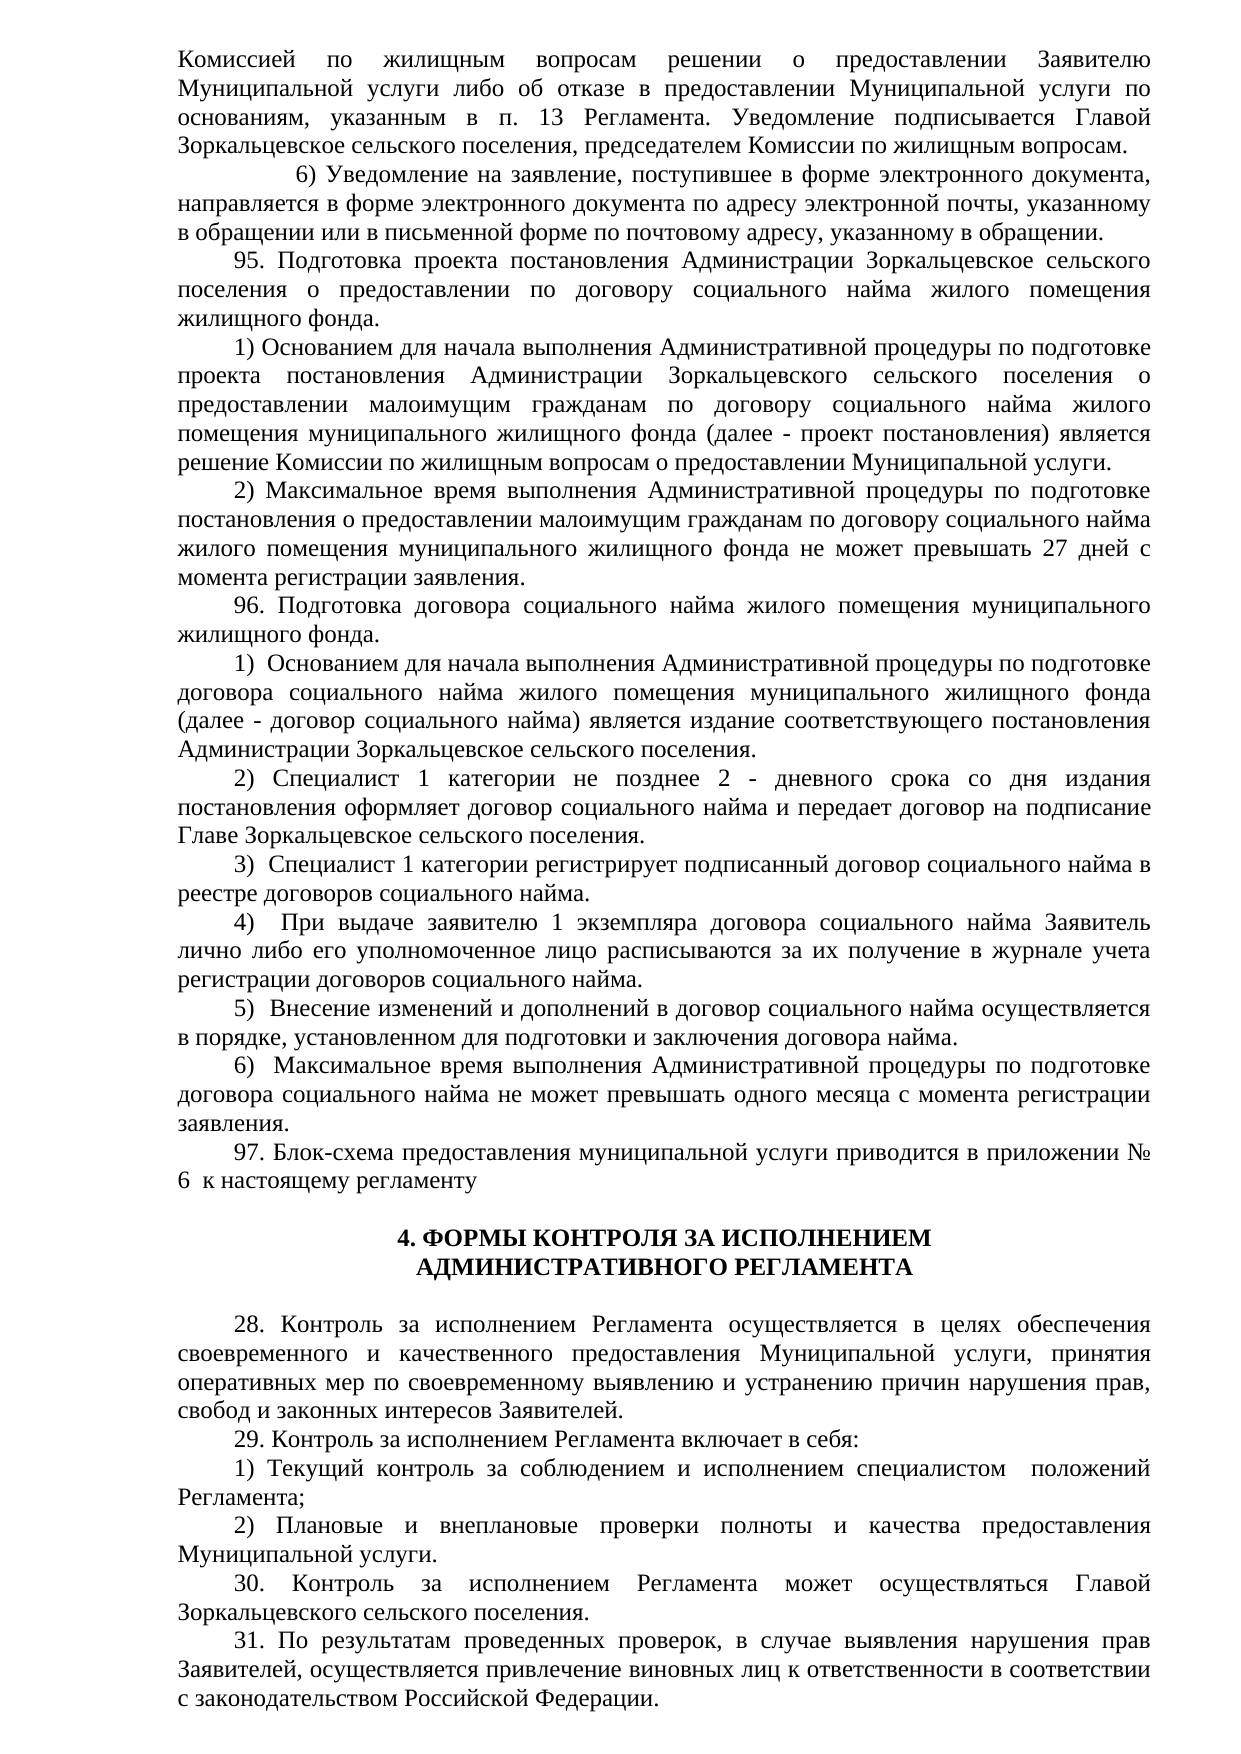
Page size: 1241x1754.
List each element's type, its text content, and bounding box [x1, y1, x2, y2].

text 95. Подготовка проекта постановления Администрации Зоркальцевское сельского поселения о предоставлении по договору социального найма жилого помещения жилищного фонда. [177, 246, 1152, 332]
text 1) Текущий контроль за соблюдением и исполнением специалистом положений Регламента; [177, 1453, 1152, 1511]
text 30. Контроль за исполнением Регламента может осуществляться Главой Зоркальцевского сельского поселения. [177, 1568, 1152, 1626]
text 4) При выдаче заявителю 1 экземпляра договора социального найма Заявитель лично либо его уполномоченное лицо расписываются за их получение в журнале учета регистрации договоров социального найма. [177, 907, 1152, 993]
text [177, 44, 1152, 159]
text 28. Контроль за исполнением Регламента осуществляется в целях обеспечения своевременного и качественного предоставления Муниципальной услуги, принятия оперативных мер по своевременному выявлению и устранению причин нарушения прав, свобод и законных интересов Заявителей. [177, 1309, 1152, 1424]
text АДМИНИСТРАТИВНОГО РЕГЛАМЕНТА [177, 1252, 1152, 1281]
text 31. По результатам проведенных проверок, в случае выявления нарушения прав Заявителей, осуществляется привлечение виновных лиц к ответственности в соответствии с законодательством Российской Федерации. [177, 1626, 1152, 1712]
text 2) Максимальное время выполнения Административной процедуры по подготовке постановления о предоставлении малоимущим гражданам по договору социального найма жилого помещения муниципального жилищного фонда не может превышать 27 дней с момента регистрации заявления. [177, 476, 1152, 591]
text 29. Контроль за исполнением Регламента включает в себя: [177, 1424, 1152, 1453]
text 5) Внесение изменений и дополнений в договор социального найма осуществляется в порядке, установленном для подготовки и заключения договора найма. [177, 993, 1152, 1051]
text 96. Подготовка договора социального найма жилого помещения муниципального жилищного фонда. [177, 591, 1152, 648]
text 1) Основанием для начала выполнения Административной процедуры по подготовке проекта постановления Администрации Зоркальцевского сельского поселения о предоставлении малоимущим гражданам по договору социального найма жилого помещения муниципального жилищного фонда (далее - проект постановления) является решение Комиссии по жилищным вопросам о предоставлении Муниципальной услуги. [177, 332, 1152, 476]
text 3) Специалист 1 категории регистрирует подписанный договор социального найма в реестре договоров социального найма. [177, 849, 1152, 907]
text 2) Плановые и внеплановые проверки полноты и качества предоставления Муниципальной услуги. [177, 1511, 1152, 1568]
text 4. ФОРМЫ КОНТРОЛЯ ЗА ИСПОЛНЕНИЕМ [177, 1223, 1152, 1252]
text 97. Блок-схема предоставления муниципальной услуги приводится в приложении № 6 к настоящему регламенту [177, 1137, 1152, 1194]
text 6) Максимальное время выполнения Административной процедуры по подготовке договора социального найма не может превышать одного месяца с момента регистрации заявления. [177, 1051, 1152, 1137]
text 2) Специалист 1 категории не позднее 2 - дневного срока со дня издания постановления оформляет договор социального найма и передает договор на подписание Главе Зоркальцевское сельского поселения. [177, 763, 1152, 849]
text 6) Уведомление на заявление, поступившее в форме электронного документа, направляется в форме электронного документа по адресу электронной почты, указанному в обращении или в письменной форме по почтовому адресу, указанному в обращении. [177, 159, 1152, 246]
text 1) Основанием для начала выполнения Административной процедуры по подготовке договора социального найма жилого помещения муниципального жилищного фонда (далее - договор социального найма) является издание соответствующего постановления Администрации Зоркальцевское сельского поселения. [177, 648, 1152, 763]
